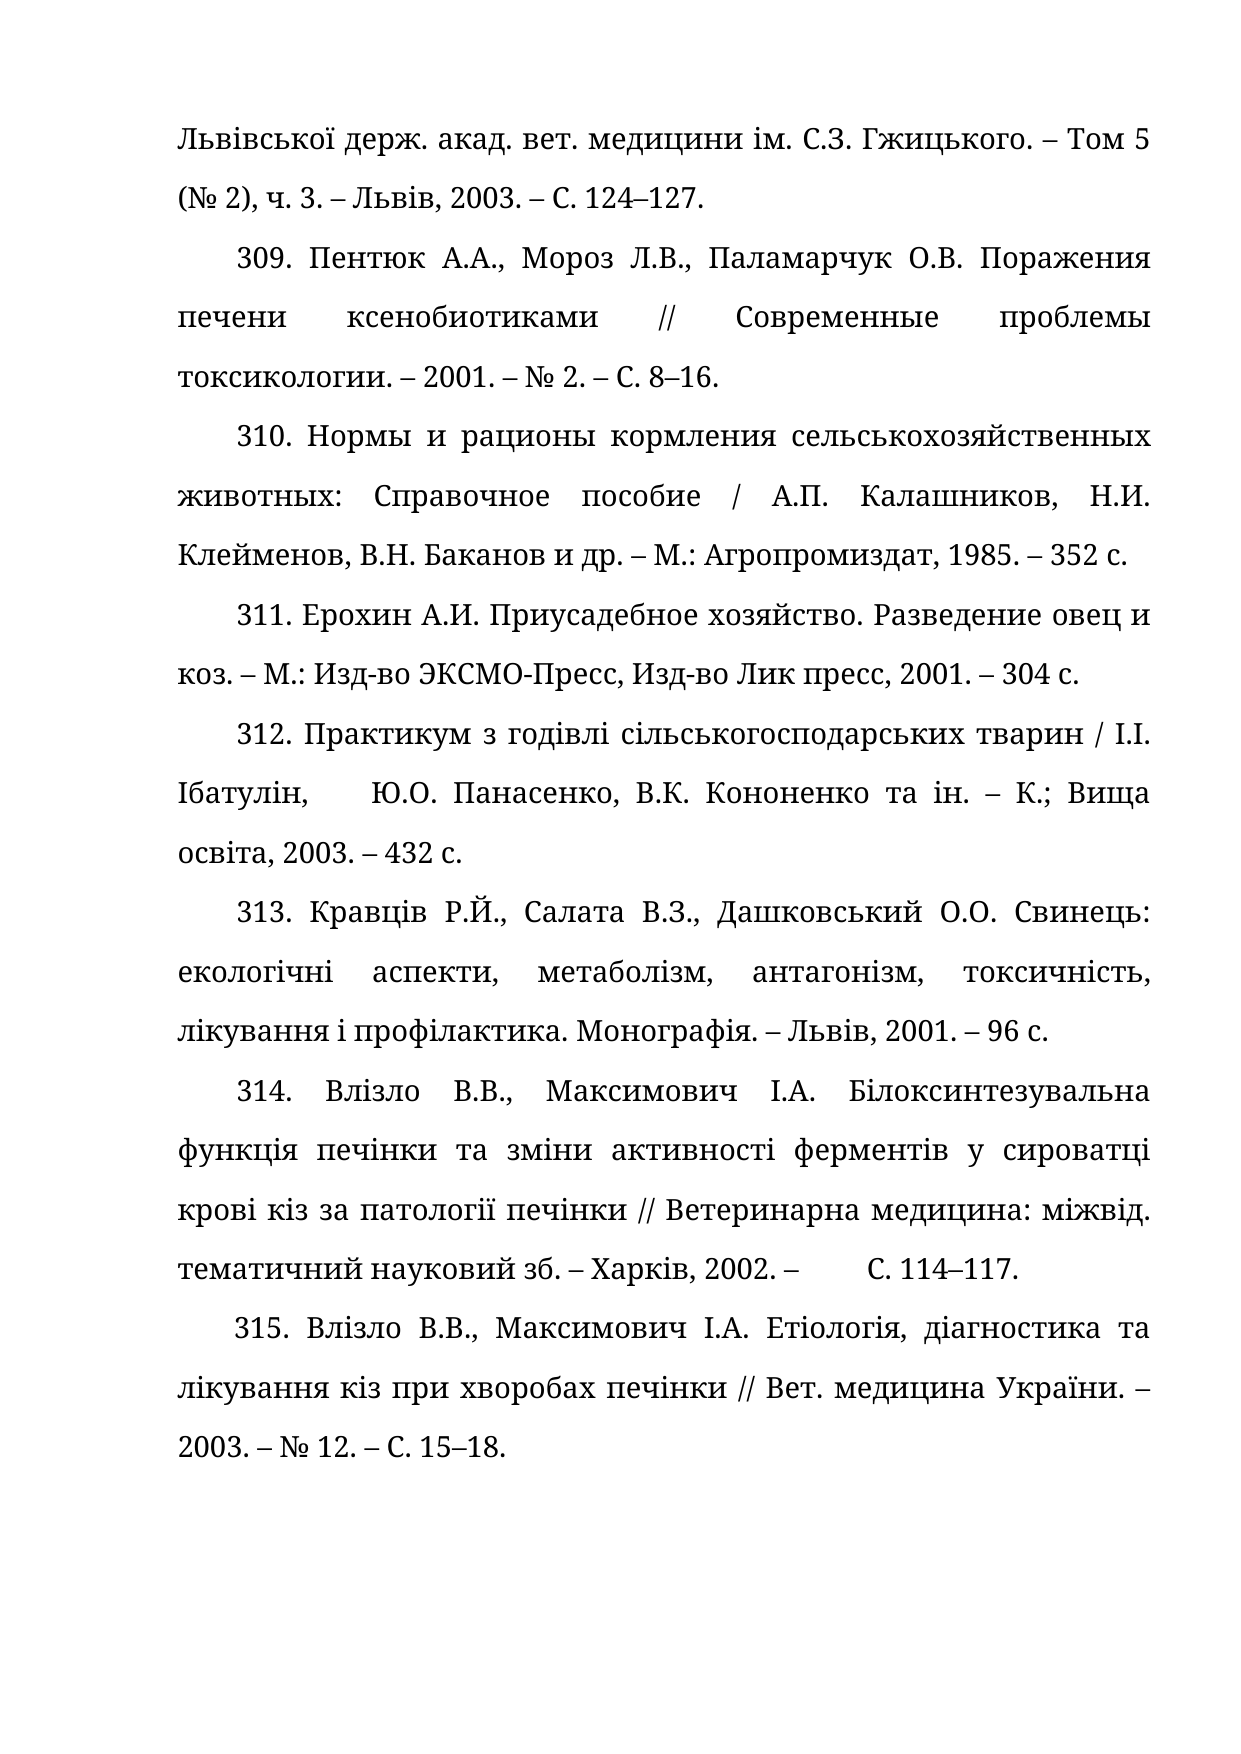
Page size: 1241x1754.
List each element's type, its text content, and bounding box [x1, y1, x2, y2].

text 312. Практикум з годівлі сільськогосподарських тварин / І.І. Ібатулін, Ю.О. Панасенко, В.К. Кононенко та ін. – К.; Вища освіта, 2003. – 432 с. [177, 713, 1152, 872]
text 314. Влізло В.В., Максимович І.А. Білоксинтезувальна функція печінки та зміни активності ферментів у сироватці крові кіз за патології печінки // Ветеринарна медицина: міжвід. тематичний науковий зб. – Харків, 2002. – С. 114–117. [177, 1070, 1152, 1288]
text 310. Нормы и рационы кормления сельськохозяйственных животных: Справочное пособие / А.П. Калашников, Н.И. Клейменов, В.Н. Баканов и др. – М.: Агропромиздат, 1985. – 352 с. [177, 416, 1152, 574]
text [177, 118, 1152, 217]
text 309. Пентюк А.А., Мороз Л.В., Паламарчук О.В. Поражения печени ксенобиотиками // Современные проблемы токсикологии. – 2001. – № 2. – С. 8–16. [177, 237, 1152, 396]
text 315. Влізло В.В., Максимович І.А. Етіологія, діагностика та лікування кіз при хворобах печінки // Вет. медицина України. – 2003. – № 12. – С. 15–18. [177, 1308, 1152, 1466]
text 311. Ерохин А.И. Приусадебное хозяйство. Разведение овец и коз. – М.: Изд-во ЭКСМО-Пресс, Изд-во Лик пресс, 2001. – 304 с. [177, 594, 1152, 693]
text 313. Кравців Р.Й., Салата В.З., Дашковський О.О. Свинець: екологічні аспекти, метаболізм, антагонізм, токсичність, лікування і профілактика. Монографія. – Львів, 2001. – 96 с. [177, 891, 1152, 1050]
